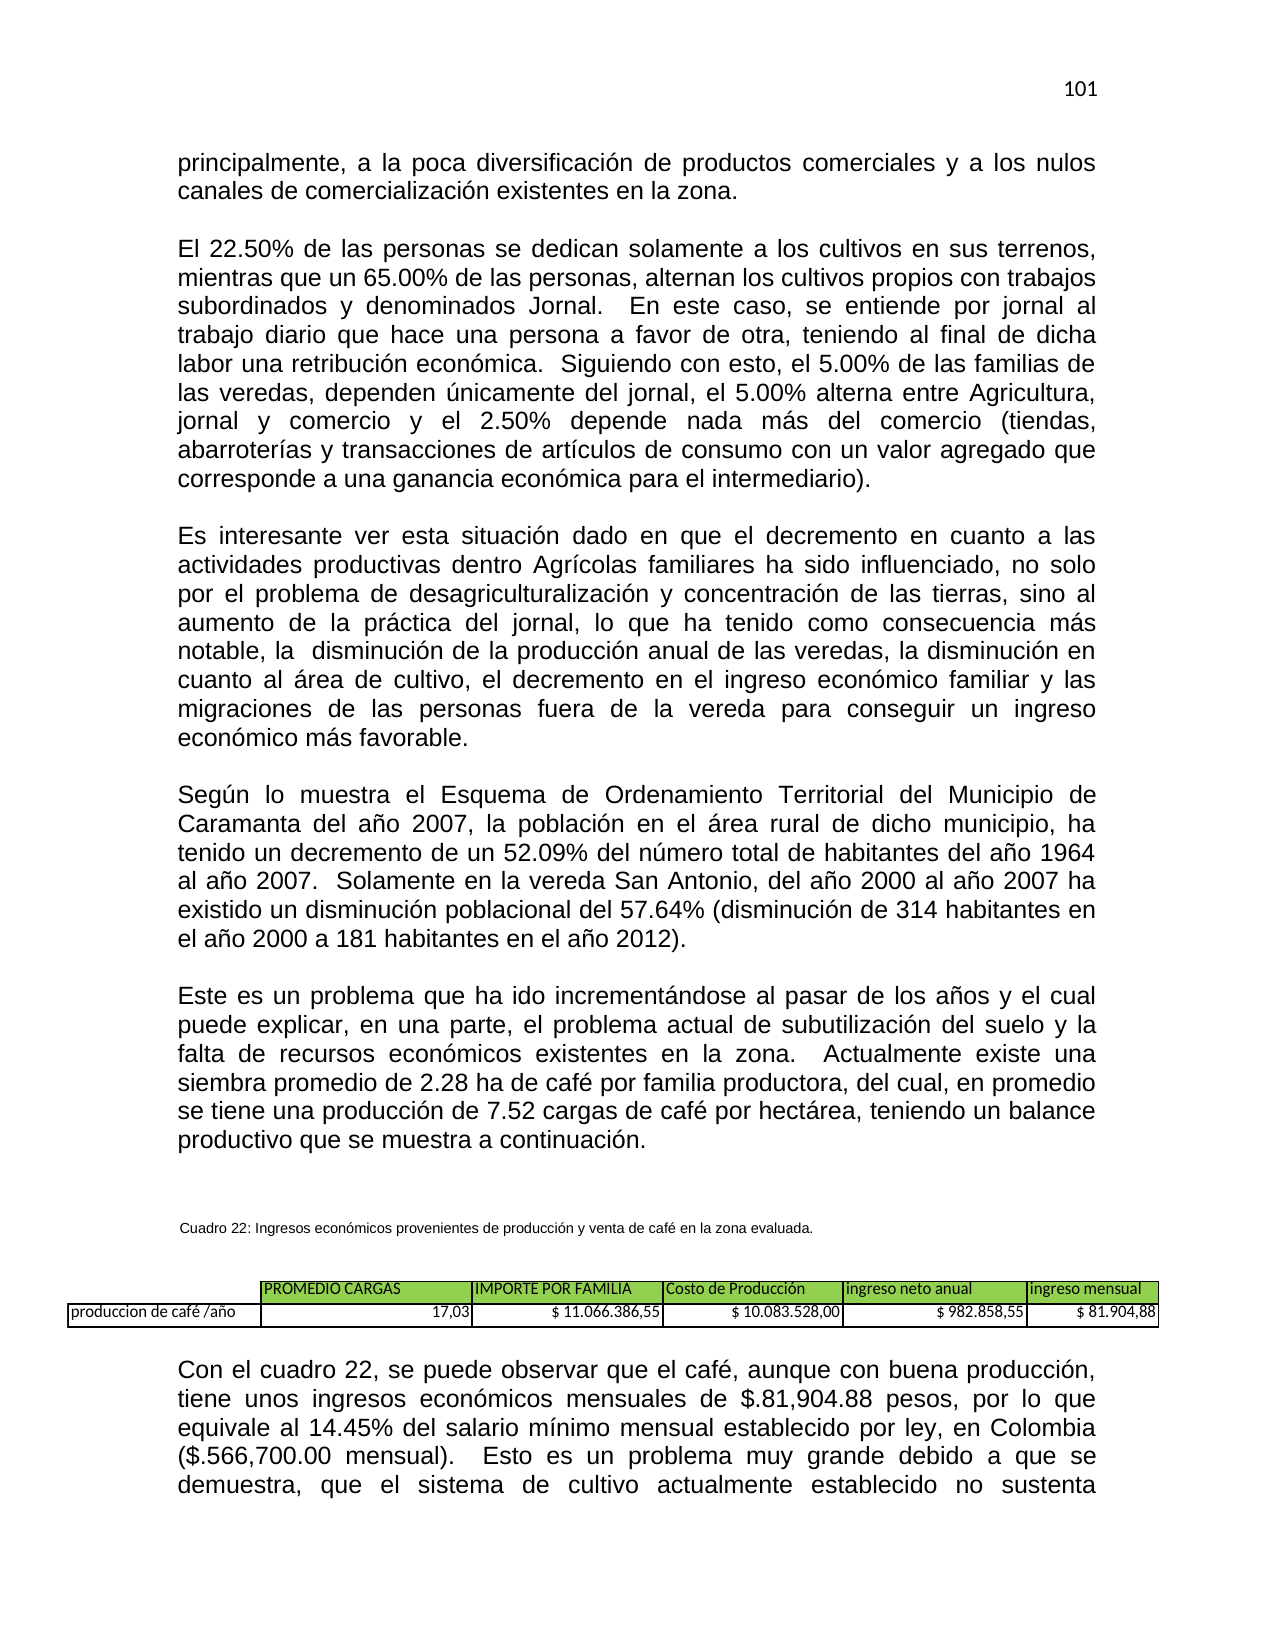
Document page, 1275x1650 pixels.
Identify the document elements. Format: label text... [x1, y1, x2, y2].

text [177, 1355, 1098, 1499]
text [177, 148, 1098, 205]
text Este es un problema que ha ido incrementándose al pasar de los años y el cual puede explicar, en una parte, el problema actual de subutilización del suelo y la falta de recursos económicos existentes en la zona. Actualmente existe una siembra promedio de 2.28 ha de café por familia productora, del cual, en promedio se tiene una producción de 7.52 cargas de café por hectárea, teniendo un balance productivo que se muestra a continuación. [177, 981, 1098, 1154]
text Según lo muestra el Esquema de Ordenamiento Territorial del Municipio de Caramanta del año 2007, la población en el área rural de dicho municipio, ha tenido un decremento de un 52.09% del número total de habitantes del año 1964 al año 2007. Solamente en la vereda San Antonio, del año 2000 al año 2007 ha existido un disminución poblacional del 57.64% (disminución de 314 habitantes en el año 2000 a 181 habitantes en el año 2012). [177, 780, 1098, 953]
text El 22.50% de las personas se dedican solamente a los cultivos en sus terrenos, mientras que un 65.00% de las personas, alternan los cultivos propios con trabajos subordinados y denominados Jornal. En este caso, se entiende por jornal al trabajo diario que hace una persona a favor de otra, teniendo al final de dicha labor una retribución económica. Siguiendo con esto, el 5.00% de las familias de las veredas, dependen únicamente del jornal, el 5.00% alterna entre Agricultura, jornal y comercio y el 2.50% depende nada más del comercio (tiendas, abarroterías y transacciones de artículos de consumo con un valor agregado que corresponde a una ganancia económica para el intermediario). [177, 234, 1098, 493]
text Es interesante ver esta situación dado en que el decremento en cuanto a las actividades productivas dentro Agrícolas familiares ha sido influenciado, no solo por el problema de desagriculturalización y concentración de las tierras, sino al aumento de la práctica del jornal, lo que ha tenido como consecuencia más notable, la disminución de la producción anual de las veredas, la disminución en cuanto al área de cultivo, el decremento en el ingreso económico familiar y las migraciones de las personas fuera de la vereda para conseguir un ingreso económico más favorable. [177, 521, 1098, 751]
